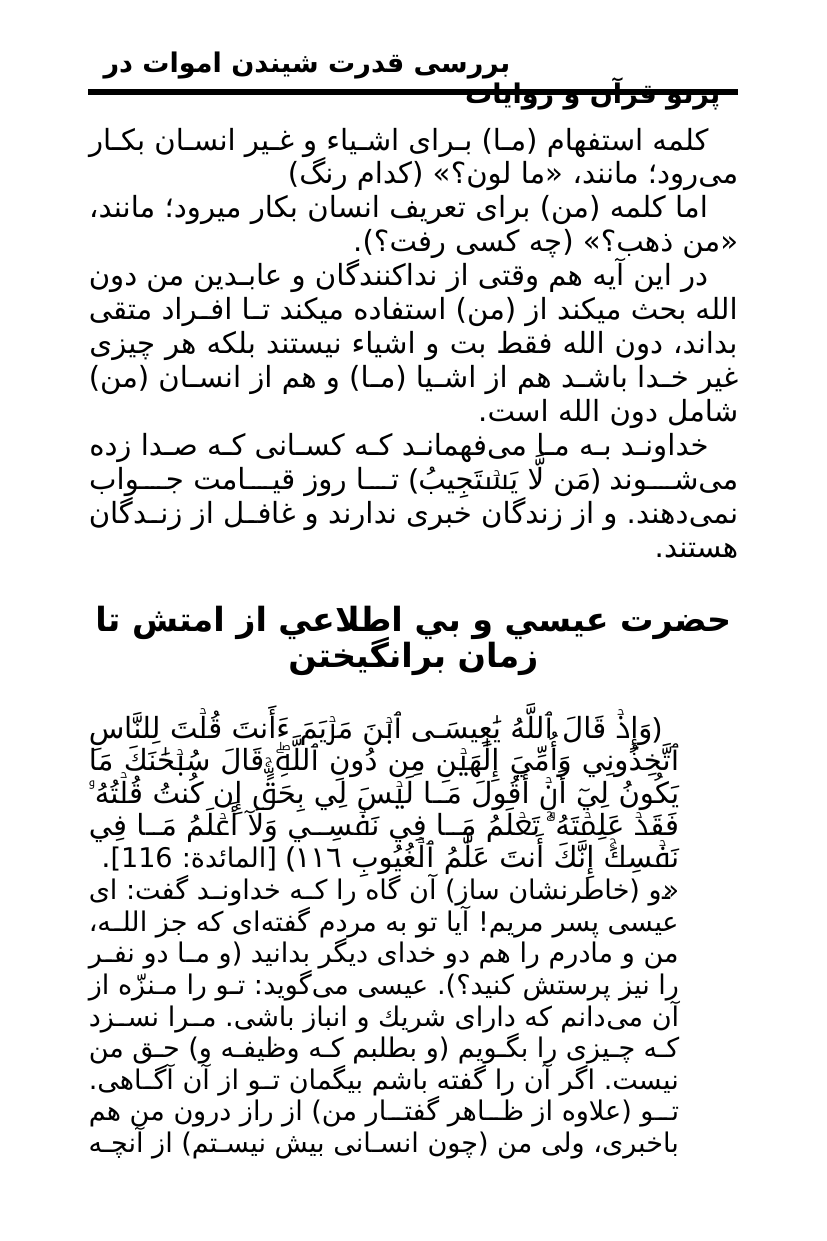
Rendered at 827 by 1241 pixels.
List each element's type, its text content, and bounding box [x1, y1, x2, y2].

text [89, 874, 679, 1159]
text كلمه استفهام (ما) برای اشیاء و غیر انسان بكار می‌رود؛ مانند، «ما لون؟» (كدام رنگ) [89, 123, 738, 191]
text اما كلمه (من) برای تعریف انسان بكار میرود؛ مانند، «من ذهب؟» (چه كسی رفت؟). [89, 191, 738, 259]
text ﴿وَإِذۡ قَالَ ٱللَّهُ يَٰعِيسَى ٱبۡنَ مَرۡيَمَ ءَأَنتَ قُلۡتَ لِلنَّاسِ ٱتَّخِذُونِي وَأُمِّيَ إِلَٰهَيۡنِ مِن دُونِ ٱللَّهِۖ قَالَ سُبۡحَٰنَكَ مَا يَكُونُ لِيٓ أَنۡ أَقُولَ مَا لَيۡسَ لِي بِحَقٍّۚ إِن كُنتُ قُلۡتُهُۥ فَقَدۡ عَلِمۡتَهُۥۚ تَعۡلَمُ مَا فِي نَفۡسِي وَلَآ أَعۡلَمُ مَا فِي نَفۡسِكَۚ إِنَّكَ أَنتَ عَلَّٰمُ ٱلۡغُيُوبِ ١١٦﴾ [المائدة: 116]. [89, 713, 679, 874]
text ‏حضرت عيسي و بي اطلاعي از امتش تا زمان برانگيختن [89, 602, 738, 676]
text در این آیه هم وقتی از نداكنندگان و عابدین من دون الله بحث میكند از (من) استفاده میكند تا افراد متقی بداند، دون الله فقط بت و اشیاء نیستند بلكه هر چیزی غیر خدا باشد هم از اشیا (ما) و هم از انسان (من) شامل دون الله است. [89, 259, 738, 428]
text خداوند به ما می‌فهماند كه كسانی كه صدا زده می‌شوند ﴿مَن لَّا يَسۡتَجِيبُ﴾ تا روز قیامت جواب نمی‌دهند. و از زندگان خبری ندارند و غافل از زندگان هستند. [89, 428, 738, 564]
